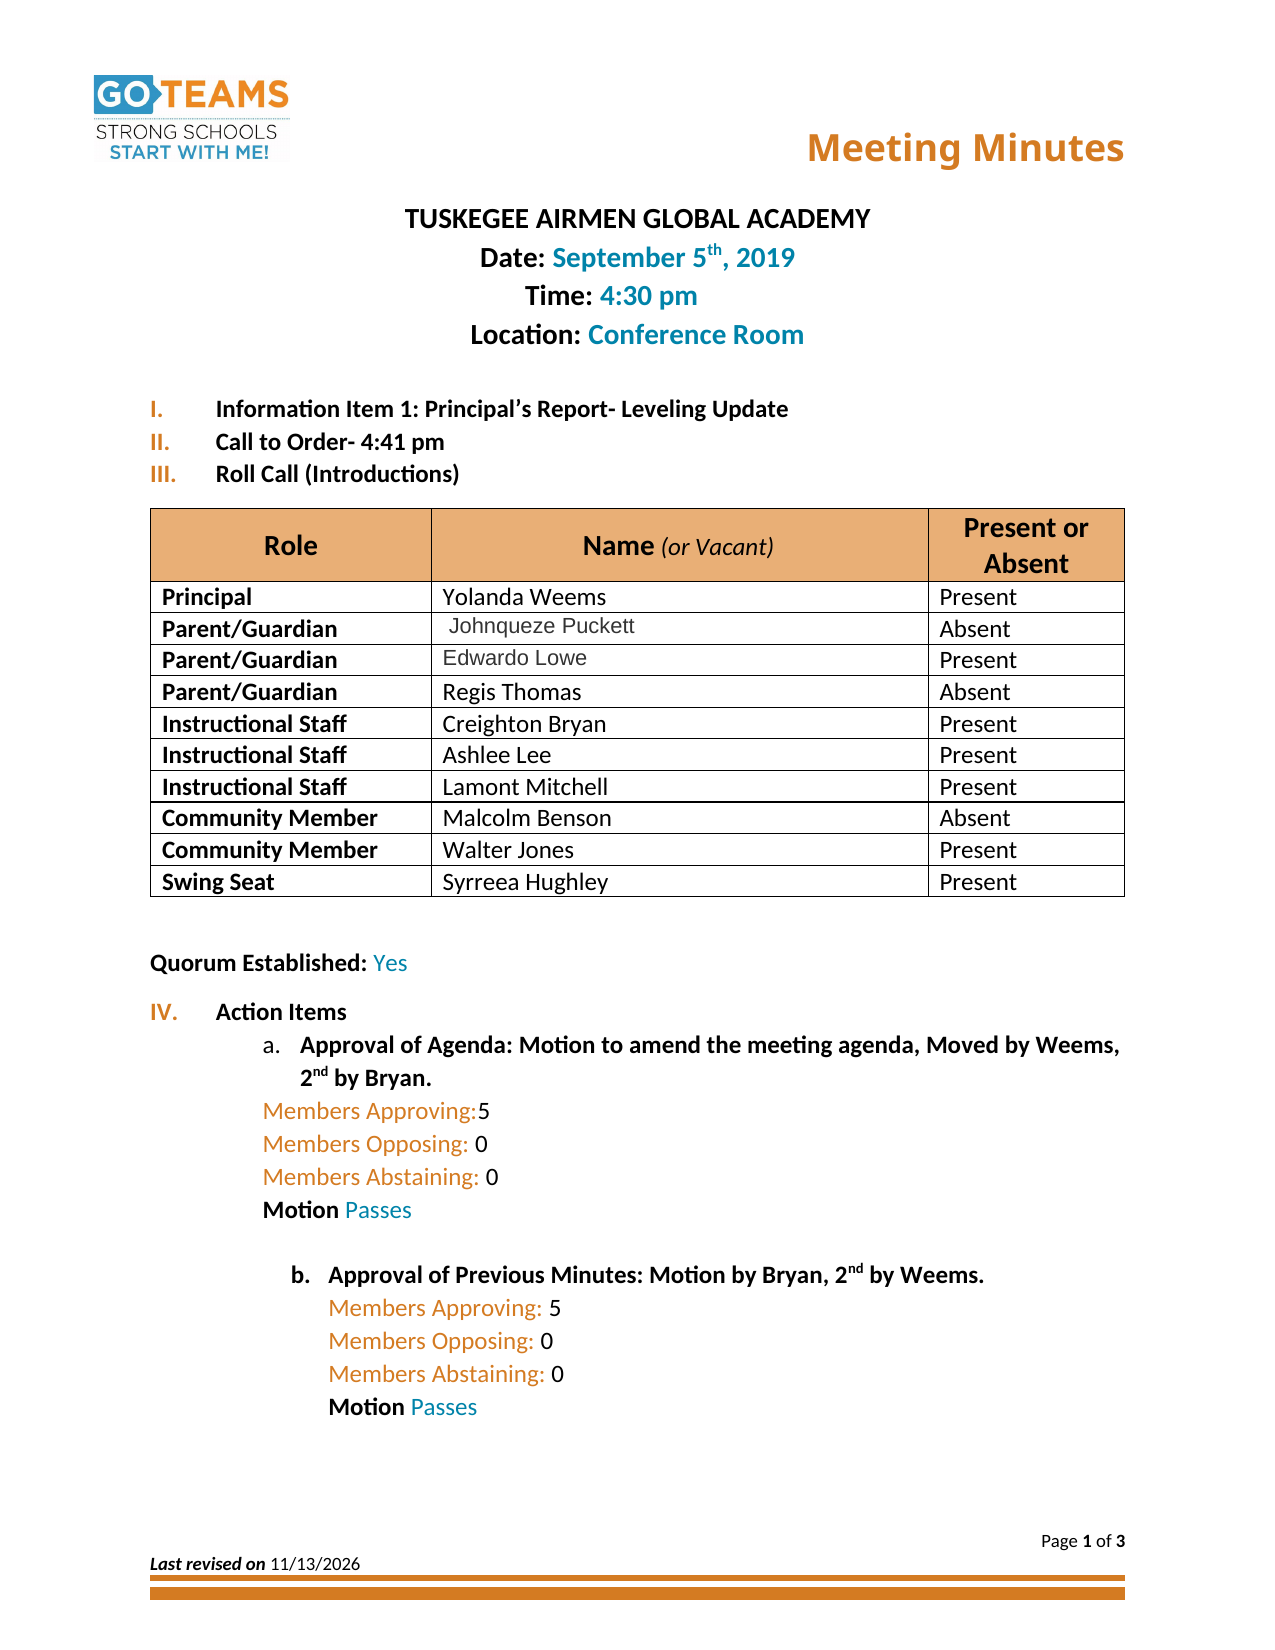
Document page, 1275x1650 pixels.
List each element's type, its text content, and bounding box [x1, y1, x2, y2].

table_header Name (or Vacant) [432, 509, 928, 581]
table_cell Present [929, 866, 1124, 896]
table_cell Present [929, 708, 1124, 738]
list Call to Order- 4:41 pm [150, 426, 1125, 456]
list Roll Call (Introductions) [150, 459, 1125, 489]
list Members Opposing: 0 [262, 1128, 1125, 1158]
text TUSKEGEE AIRMEN GLOBAL ACADEMY [150, 201, 1125, 236]
table_cell Instructional Staff [151, 739, 431, 770]
list Motion Passes [328, 1391, 1125, 1422]
table_cell Present [929, 834, 1124, 864]
table_cell Community Member [151, 803, 431, 833]
list Approval of Previous Minutes: Motion by Bryan, 2nd by Weems. [291, 1260, 1125, 1290]
table_cell Present [929, 739, 1124, 770]
table_cell Present [929, 645, 1124, 675]
table_cell Yolanda Weems [432, 582, 928, 612]
table_cell Malcolm Benson [432, 803, 928, 833]
table_cell Instructional Staff [151, 708, 431, 738]
list Members Approving: 5 [328, 1293, 1125, 1323]
list Members Opposing: 0 [328, 1326, 1125, 1356]
table_cell Absent [929, 803, 1124, 833]
table_cell Parent/Guardian [151, 676, 431, 707]
list Action Items [150, 996, 1125, 1027]
table_cell Present [929, 582, 1124, 612]
table_cell Absent [929, 676, 1124, 707]
picture [93, 75, 290, 162]
table_cell Principal [151, 582, 431, 612]
text Date: September 5th, 2019 [150, 239, 1125, 275]
list Members Abstaining: 0 [328, 1358, 1125, 1389]
list Members Abstaining: 0 [262, 1161, 1125, 1191]
table_cell Ashlee Lee [432, 739, 928, 770]
table_cell Lamont Mitchell [432, 771, 928, 801]
table_cell Regis Thomas [432, 676, 928, 707]
table_cell Instructional Staff [151, 771, 431, 801]
table_cell Creighton Bryan [432, 708, 928, 738]
text Time: 4:30 pm [150, 277, 1125, 313]
text Location: Conference Room [150, 316, 1125, 352]
table_header Present or Absent [929, 509, 1124, 581]
list Information Item 1: Principal’s Report- Leveling Update [150, 393, 1125, 423]
table_cell Edwardo Lowe [432, 645, 928, 675]
table_cell Present [929, 771, 1124, 801]
list Motion Passes [262, 1194, 1125, 1224]
list Approval of Agenda: Motion to amend the meeting agenda, Moved by Weems, 2nd by Bryan. [262, 1029, 1125, 1093]
table_header Role [151, 509, 431, 581]
table_cell Parent/Guardian [151, 645, 431, 675]
text Quorum Established: Yes [150, 947, 1125, 977]
list Members Approving:5 [262, 1095, 1125, 1126]
table_cell Johnqueze Puckett [432, 613, 928, 644]
table_cell Parent/Guardian [151, 613, 431, 644]
table_cell Walter Jones [432, 834, 928, 864]
table_cell Syrreea Hughley [432, 866, 928, 896]
table_cell Community Member [151, 834, 431, 864]
table_cell Swing Seat [151, 866, 431, 896]
table_cell Absent [929, 613, 1124, 644]
